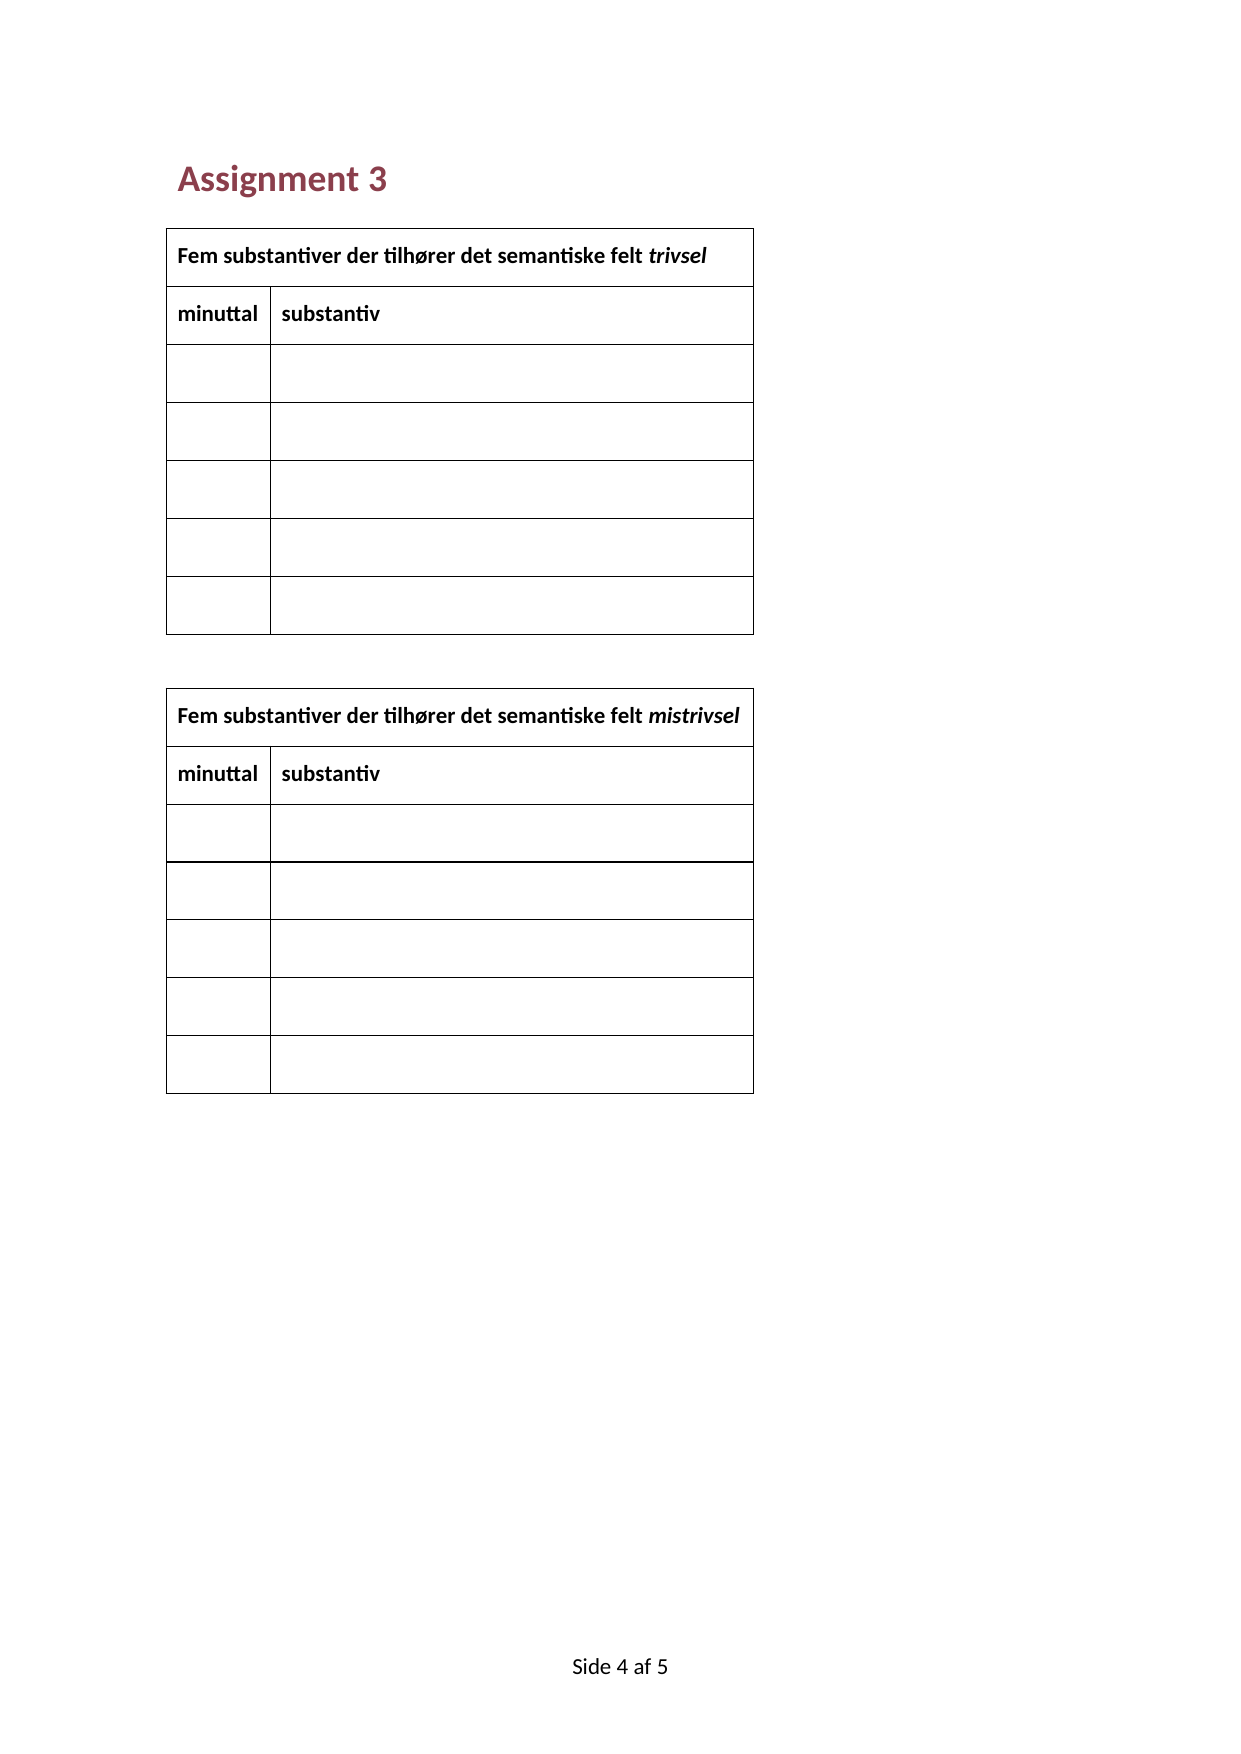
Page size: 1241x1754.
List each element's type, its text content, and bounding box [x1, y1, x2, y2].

table_cell minuttal [167, 747, 270, 803]
table_cell [167, 805, 270, 861]
table_cell [271, 577, 753, 633]
table_cell [271, 920, 753, 977]
table_cell [167, 1036, 270, 1093]
table_cell [167, 577, 270, 633]
table_cell [271, 1036, 753, 1093]
table_cell [271, 345, 753, 402]
table_cell [271, 863, 753, 919]
table_cell [271, 403, 753, 460]
table_cell [167, 461, 270, 518]
table_header Fem substantiver der tilhører det semantiske felt trivsel [167, 229, 753, 286]
table_cell [167, 863, 270, 919]
table_cell [271, 519, 753, 576]
table_cell substantiv [271, 747, 753, 803]
table_cell [167, 403, 270, 460]
text Assignment 3 [177, 154, 1063, 200]
table_cell [271, 461, 753, 518]
table_cell substantiv [271, 287, 753, 344]
table_cell minuttal [167, 287, 270, 344]
table_header Fem substantiver der tilhører det semantiske felt mistrivsel [167, 689, 753, 746]
table_cell [167, 345, 270, 402]
table_cell [271, 978, 753, 1035]
table_cell [167, 920, 270, 977]
table_cell [167, 978, 270, 1035]
table_cell [271, 805, 753, 861]
table_cell [167, 519, 270, 576]
